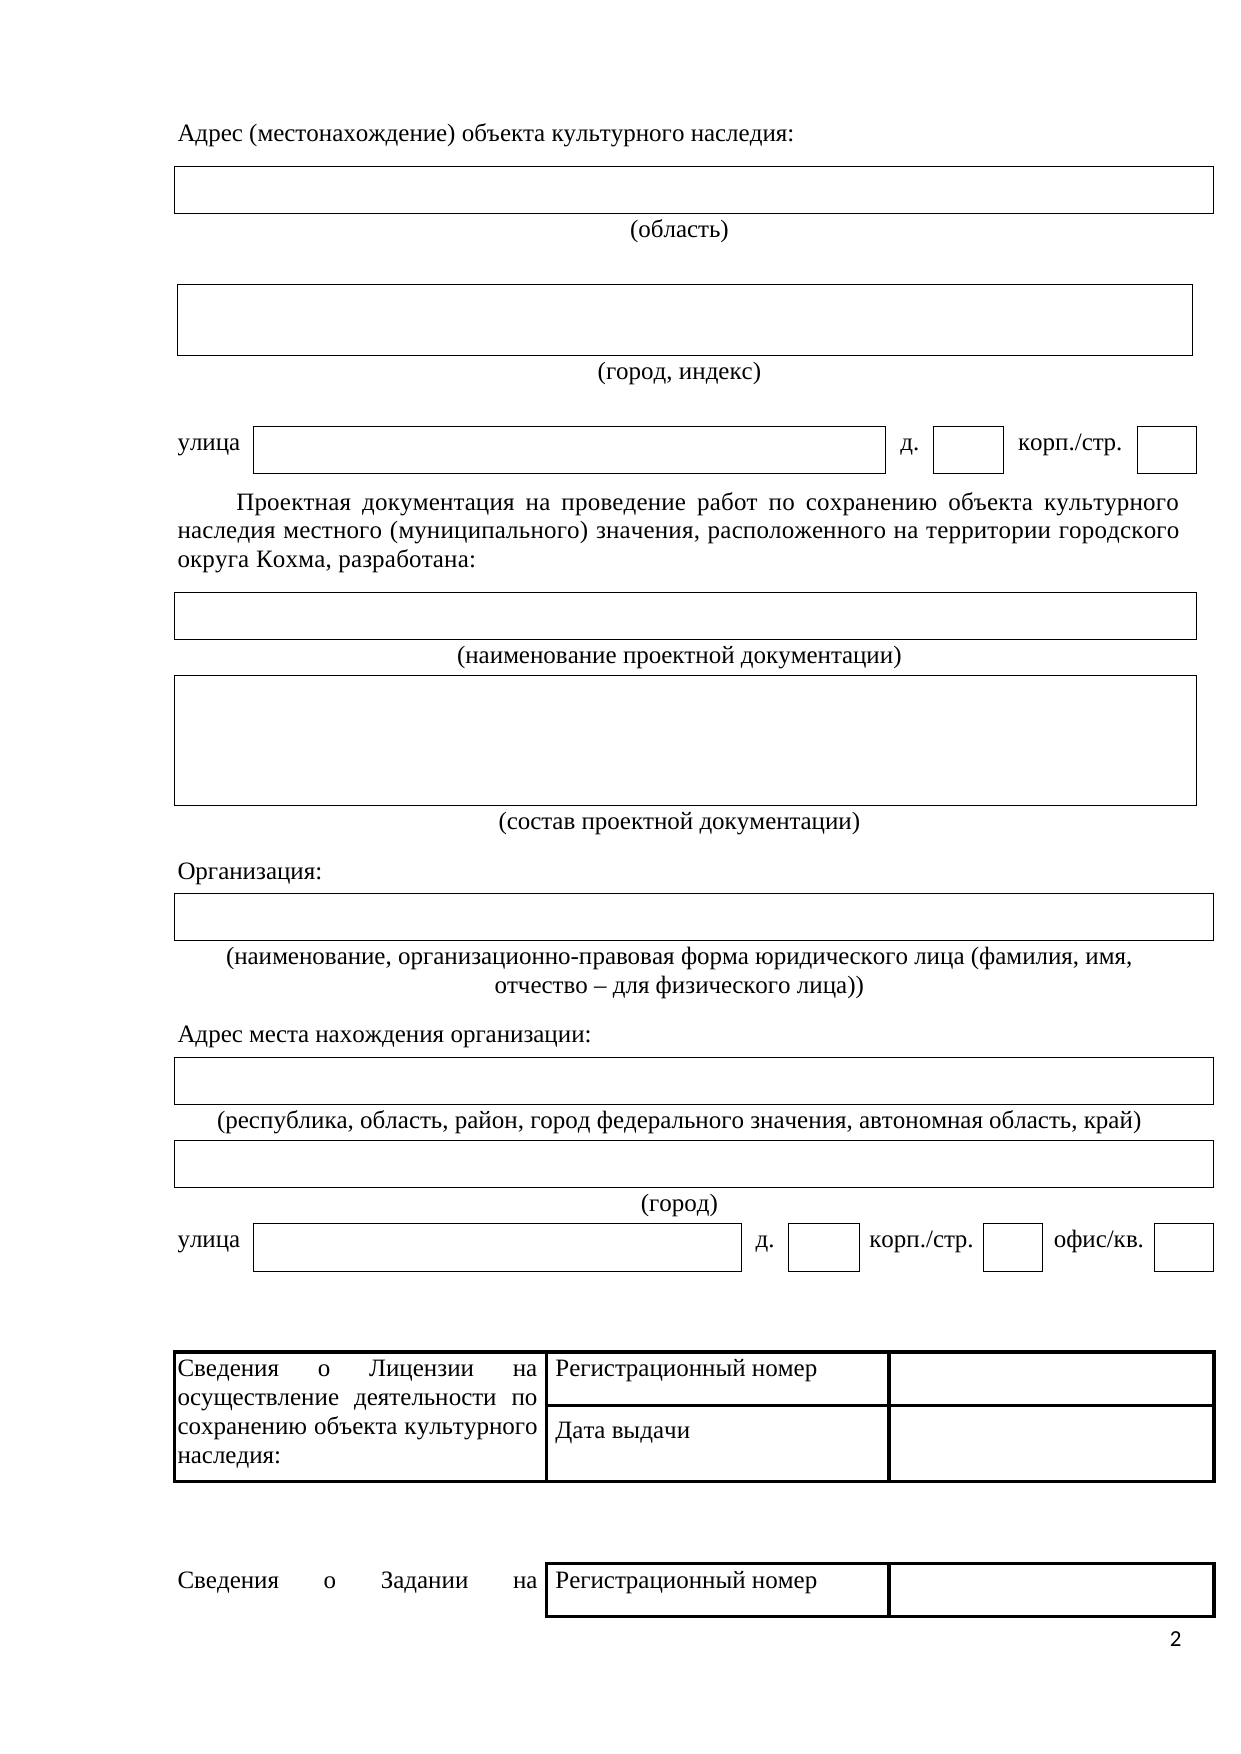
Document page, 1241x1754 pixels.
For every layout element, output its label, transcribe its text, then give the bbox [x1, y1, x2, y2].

table_header офис/кв. [1043, 1223, 1154, 1271]
table_header Регистрационный номер [548, 1565, 887, 1615]
table_header улица [174, 426, 253, 473]
table_header [175, 676, 1196, 805]
table_cell Дата выдачи [548, 1407, 887, 1480]
table_header улица [174, 1223, 253, 1271]
table_header [934, 427, 1003, 473]
table_header Сведения о Лицензии на осуществление деятельности по сохранению объекта культурного наследия: [176, 1354, 545, 1480]
table_header [175, 167, 1213, 213]
table_cell [891, 1407, 1212, 1480]
table_header корп./стр. [1004, 426, 1137, 473]
table_header корп./стр. [860, 1223, 983, 1271]
text Адрес места нахождения организации: [177, 1019, 1181, 1048]
text (область) [177, 214, 1181, 243]
table_header [1155, 1224, 1213, 1271]
table_header д. [742, 1223, 788, 1271]
table_header [175, 894, 1213, 940]
text (наименование, организационно-правовая форма юридического лица (фамилия, имя, отчество – для физического лица)) [177, 941, 1181, 999]
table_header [174, 1562, 545, 1615]
text (город, индекс) [177, 356, 1181, 385]
table_header [175, 1141, 1213, 1187]
table_header [891, 1565, 1212, 1615]
table_header [1138, 427, 1196, 473]
table_header [175, 593, 1196, 639]
table_header [891, 1354, 1212, 1403]
text Проектная документация на проведение работ по сохранению объекта культурного наследия местного (муниципального) значения, расположенного на территории городского округа Кохма, разработана: [177, 487, 1181, 573]
table_header [984, 1224, 1042, 1271]
table_header [254, 1224, 741, 1271]
table_header Регистрационный номер [548, 1354, 887, 1403]
text (наименование проектной документации) [177, 640, 1181, 669]
text (республика, область, район, город федерального значения, автономная область, край) [177, 1105, 1181, 1134]
text Адрес (местонахождение) объекта культурного наследия: [177, 118, 1181, 147]
table_header д. [886, 426, 933, 473]
text (город) [177, 1188, 1181, 1217]
text Организация: [177, 856, 1181, 884]
table_header [789, 1224, 859, 1271]
text (состав проектной документации) [177, 806, 1181, 835]
table_header [254, 427, 885, 473]
table_header [178, 285, 1192, 355]
table_header [175, 1058, 1213, 1104]
